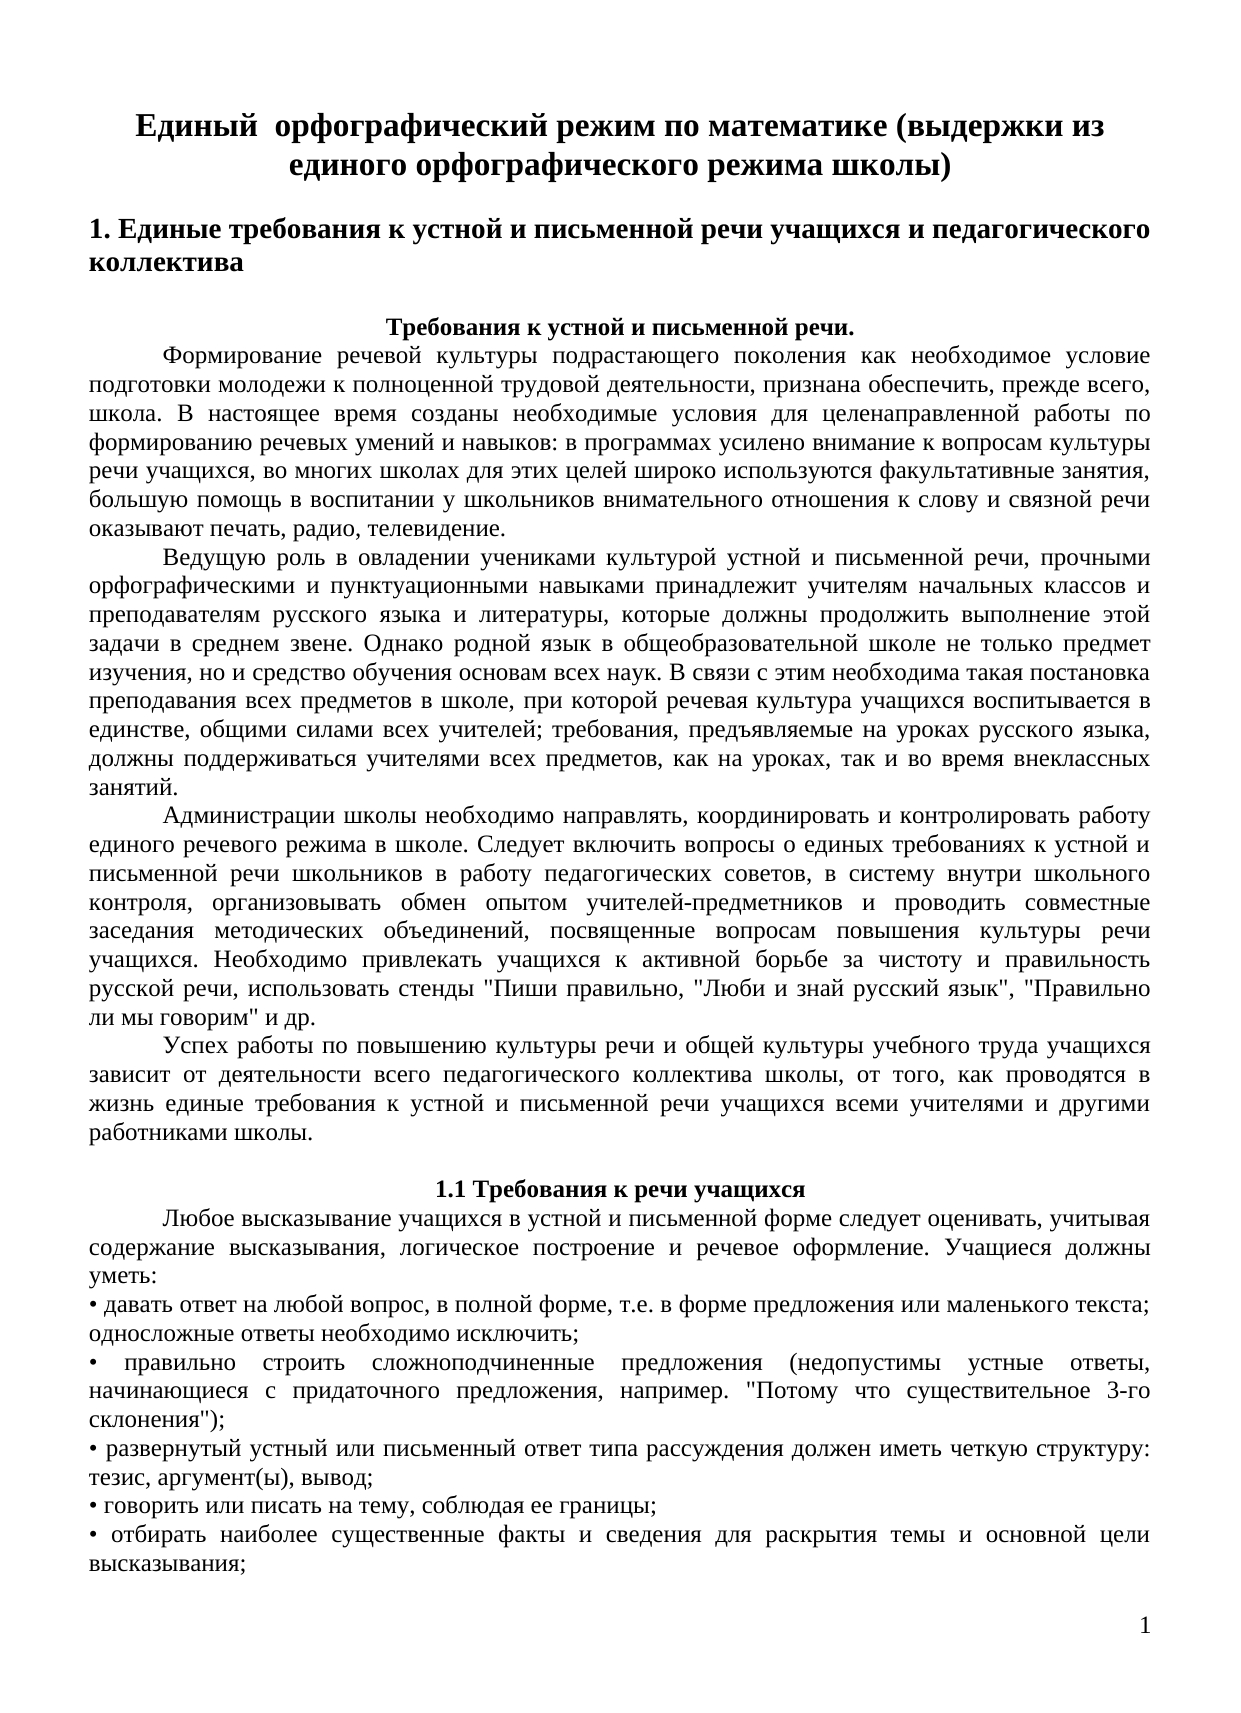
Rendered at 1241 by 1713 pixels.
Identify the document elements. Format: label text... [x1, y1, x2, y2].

text Формирование речевой культуры подрастающего поколения как необходимое условие подготовки молодежи к полноценной трудовой деятельности, признана обеспечить, прежде всего, школа. В настоящее время созданы необходимые условия для целенаправленной работы по формированию речевых умений и навыков: в программах усилено внимание к вопросам культуры речи учащихся, во многих школах для этих целей широко используются факультативные занятия, большую помощь в воспитании у школьников внимательного отношения к слову и связной речи оказывают печать, радио, телевидение. [89, 340, 1152, 542]
text • отбирать наиболее существенные факты и сведения для раскрытия темы и основной цели высказывания; [89, 1519, 1152, 1577]
text Требования к устной и письменной речи. [89, 312, 1152, 340]
text 1. Единые требования к устной и письменной речи учащихся и педагогического коллектива [89, 211, 1152, 278]
text Ведущую роль в овладении учениками культурой устной и письменной речи, прочными орфографическими и пунктуационными навыками принадлежит учителям начальных классов и преподавателям русского языка и литературы, которые должны продолжить выполнение этой задачи в среднем звене. Однако родной язык в общеобразовательной школе не только предмет изучения, но и средство обучения основам всех наук. В связи с этим необходима такая постановка преподавания всех предметов в школе, при которой речевая культура учащихся воспитывается в единстве, общими силами всех учителей; требования, предъявляемые на уроках русского языка, должны поддерживаться учителями всех предметов, как на уроках, так и во время внеклассных занятий. [89, 542, 1152, 800]
text • давать ответ на любой вопрос, в полной форме, т.е. в форме предложения или маленького текста; односложные ответы необходимо исключить; [89, 1289, 1152, 1347]
text Любое высказывание учащихся в устной и письменной форме следует оценивать, учитывая содержание высказывания, логическое построение и речевое оформление. Учащиеся должны уметь: [89, 1203, 1152, 1289]
text 1.1 Требования к речи учащихся [89, 1174, 1152, 1203]
text • правильно строить сложноподчиненные предложения (недопустимы устные ответы, начинающиеся с придаточного предложения, например. "Потому что существительное 3-го склонения"); [89, 1347, 1152, 1433]
text Администрации школы необходимо направлять, координировать и контролировать работу единого речевого режима в школе. Следует включить вопросы о единых требованиях к устной и письменной речи школьников в работу педагогических советов, в систему внутри школьного контроля, организовывать обмен опытом учителей-предметников и проводить совместные заседания методических объединений, посвященные вопросам повышения культуры речи учащихся. Необходимо привлекать учащихся к активной борьбе за чистоту и правильность русской речи, использовать стенды "Пиши правильно, "Люби и знай русский язык", "Правильно ли мы говорим" и др. [89, 800, 1152, 1030]
text • говорить или писать на тему, соблюдая ее границы; [89, 1490, 1152, 1519]
text • развернутый устный или письменный ответ типа рассуждения должен иметь четкую структуру: тезис, аргумент(ы), вывод; [89, 1433, 1152, 1490]
text Единый орфографический режим по математике (выдержки из единого орфографического режима школы) [89, 106, 1152, 182]
text Успех работы по повышению культуры речи и общей культуры учебного труда учащихся зависит от деятельности всего педагогического коллектива школы, от того, как проводятся в жизнь единые требования к устной и письменной речи учащихся всеми учителями и другими работниками школы. [89, 1030, 1152, 1145]
